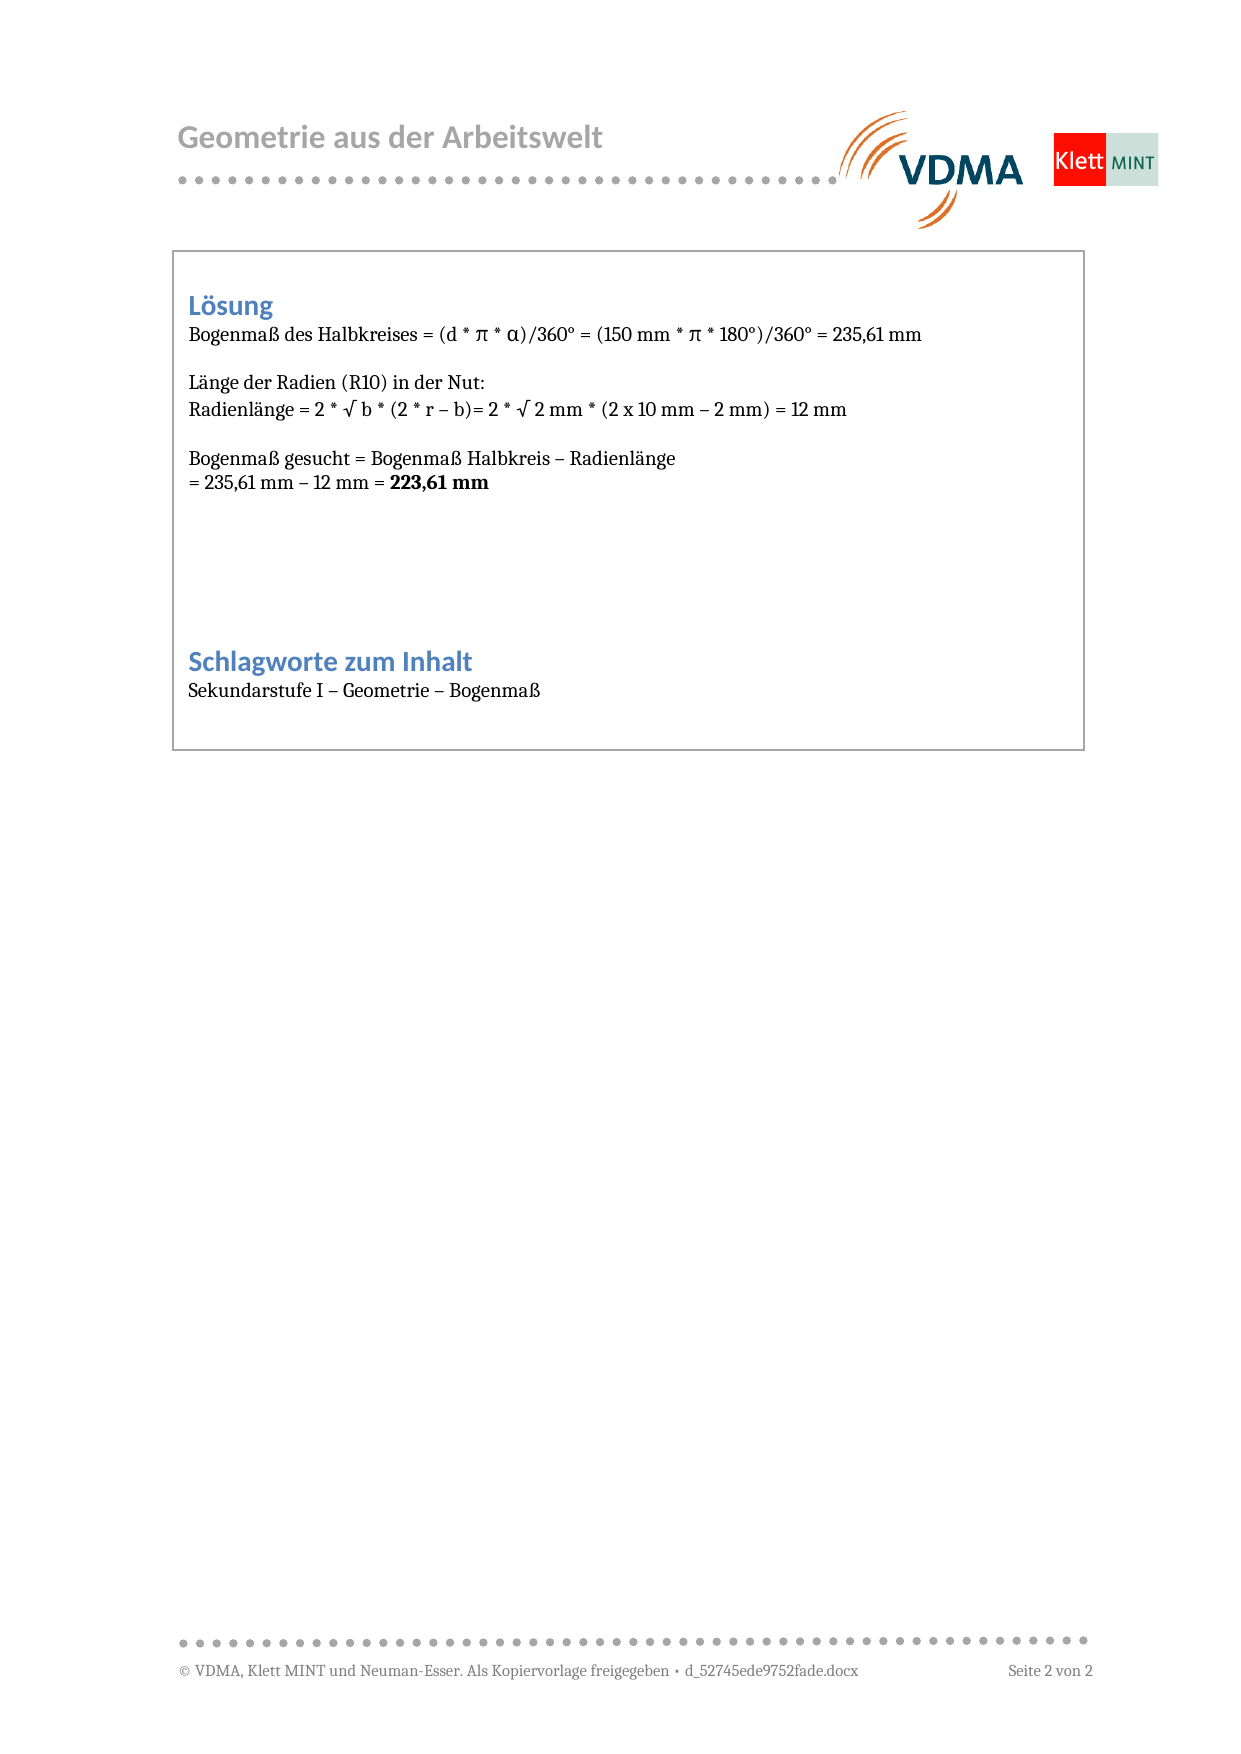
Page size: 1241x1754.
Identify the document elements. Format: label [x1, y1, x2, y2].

picture [838, 111, 1023, 229]
picture [1053, 133, 1159, 186]
picture [1006, 164, 1012, 173]
